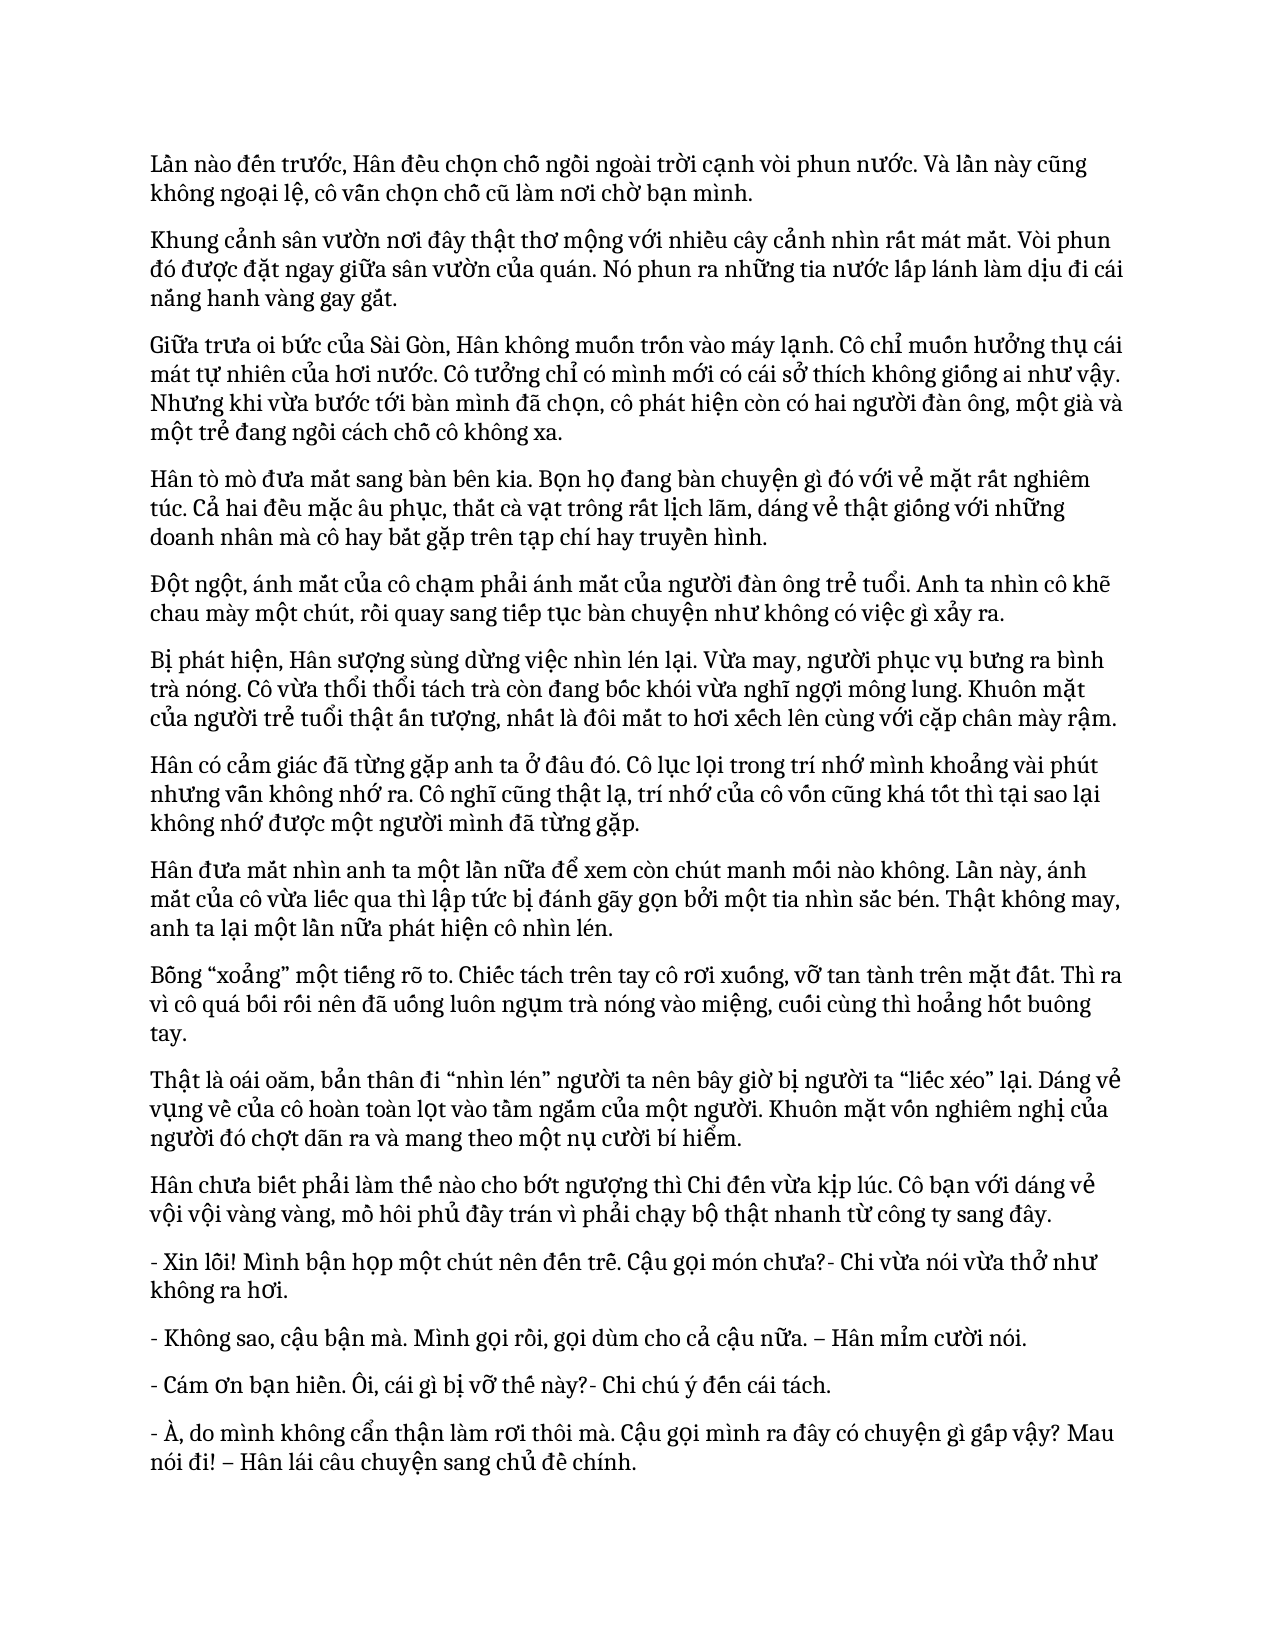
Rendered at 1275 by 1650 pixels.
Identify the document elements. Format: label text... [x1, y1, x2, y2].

text Hân chưa biết phải làm thế nào cho bớt ngượng thì Chi đến vừa kịp lúc. Cô bạn với dáng vẻ vội vội vàng vàng, mồ hôi phủ đầy trán vì phải chạy bộ thật nhanh từ công ty sang đây. [150, 1171, 1125, 1229]
text Giữa trưa oi bức của Sài Gòn, Hân không muốn trốn vào máy lạnh. Cô chỉ muốn hưởng thụ cái mát tự nhiên của hơi nước. Cô tưởng chỉ có mình mới có cái sở thích không giống ai như vậy. Nhưng khi vừa bước tới bàn mình đã chọn, cô phát hiện còn có hai người đàn ông, một già và một trẻ đang ngồi cách chỗ cô không xa. [150, 331, 1125, 446]
text Khung cảnh sân vườn nơi đây thật thơ mộng với nhiều cây cảnh nhìn rất mát mắt. Vòi phun đó được đặt ngay giữa sân vườn của quán. Nó phun ra những tia nước lấp lánh làm dịu đi cái nắng hanh vàng gay gắt. [150, 226, 1125, 312]
text - Không sao, cậu bận mà. Mình gọi rồi, gọi dùm cho cả cậu nữa. – Hân mỉm cười nói. [150, 1324, 1125, 1352]
text - Xin lỗi! Mình bận họp một chút nên đến trễ. Cậu gọi món chưa?- Chi vừa nói vừa thở như không ra hơi. [150, 1247, 1125, 1305]
text Đột ngột, ánh mắt của cô chạm phải ánh mắt của người đàn ông trẻ tuổi. Anh ta nhìn cô khẽ chau mày một chút, rồi quay sang tiếp tục bàn chuyện như không có việc gì xảy ra. [150, 570, 1125, 627]
text Hân có cảm giác đã từng gặp anh ta ở đâu đó. Cô lục lọi trong trí nhớ mình khoảng vài phút nhưng vẫn không nhớ ra. Cô nghĩ cũng thật lạ, trí nhớ của cô vốn cũng khá tốt thì tại sao lại không nhớ được một người mình đã từng gặp. [150, 751, 1125, 837]
text Bỗng “xoảng” một tiếng rõ to. Chiếc tách trên tay cô rơi xuống, vỡ tan tành trên mặt đất. Thì ra vì cô quá bối rối nên đã uống luôn ngụm trà nóng vào miệng, cuối cùng thì hoảng hốt buông tay. [150, 961, 1125, 1047]
text Hân tò mò đưa mắt sang bàn bên kia. Bọn họ đang bàn chuyện gì đó với vẻ mặt rất nghiêm túc. Cả hai đều mặc âu phục, thắt cà vạt trông rất lịch lãm, dáng vẻ thật giống với những doanh nhân mà cô hay bắt gặp trên tạp chí hay truyền hình. [150, 465, 1125, 551]
text Bị phát hiện, Hân sượng sùng dừng việc nhìn lén lại. Vừa may, người phục vụ bưng ra bình trà nóng. Cô vừa thổi thổi tách trà còn đang bốc khói vừa nghĩ ngợi mông lung. Khuôn mặt của người trẻ tuổi thật ấn tượng, nhất là đôi mắt to hơi xếch lên cùng với cặp chân mày rậm. [150, 646, 1125, 732]
text Thật là oái oăm, bản thân đi “nhìn lén” người ta nên bây giờ bị người ta “liếc xéo” lại. Dáng vẻ vụng về của cô hoàn toàn lọt vào tầm ngắm của một người. Khuôn mặt vốn nghiêm nghị của người đó chợt dãn ra và mang theo một nụ cười bí hiểm. [150, 1066, 1125, 1152]
text Hân đưa mắt nhìn anh ta một lần nữa để xem còn chút manh mối nào không. Lần này, ánh mắt của cô vừa liếc qua thì lập tức bị đánh gãy gọn bởi một tia nhìn sắc bén. Thật không may, anh ta lại một lần nữa phát hiện cô nhìn lén. [150, 856, 1125, 942]
text - Cám ơn bạn hiền. Ôi, cái gì bị vỡ thế này?- Chi chú ý đến cái tách. [150, 1371, 1125, 1400]
text - À, do mình không cẩn thận làm rơi thôi mà. Cậu gọi mình ra đây có chuyện gì gấp vậy? Mau nói đi! – Hân lái câu chuyện sang chủ đề chính. [150, 1419, 1125, 1476]
text Lần nào đến trước, Hân đều chọn chỗ ngồi ngoài trời cạnh vòi phun nước. Và lần này cũng không ngoại lệ, cô vẫn chọn chỗ cũ làm nơi chờ bạn mình. [150, 150, 1125, 207]
